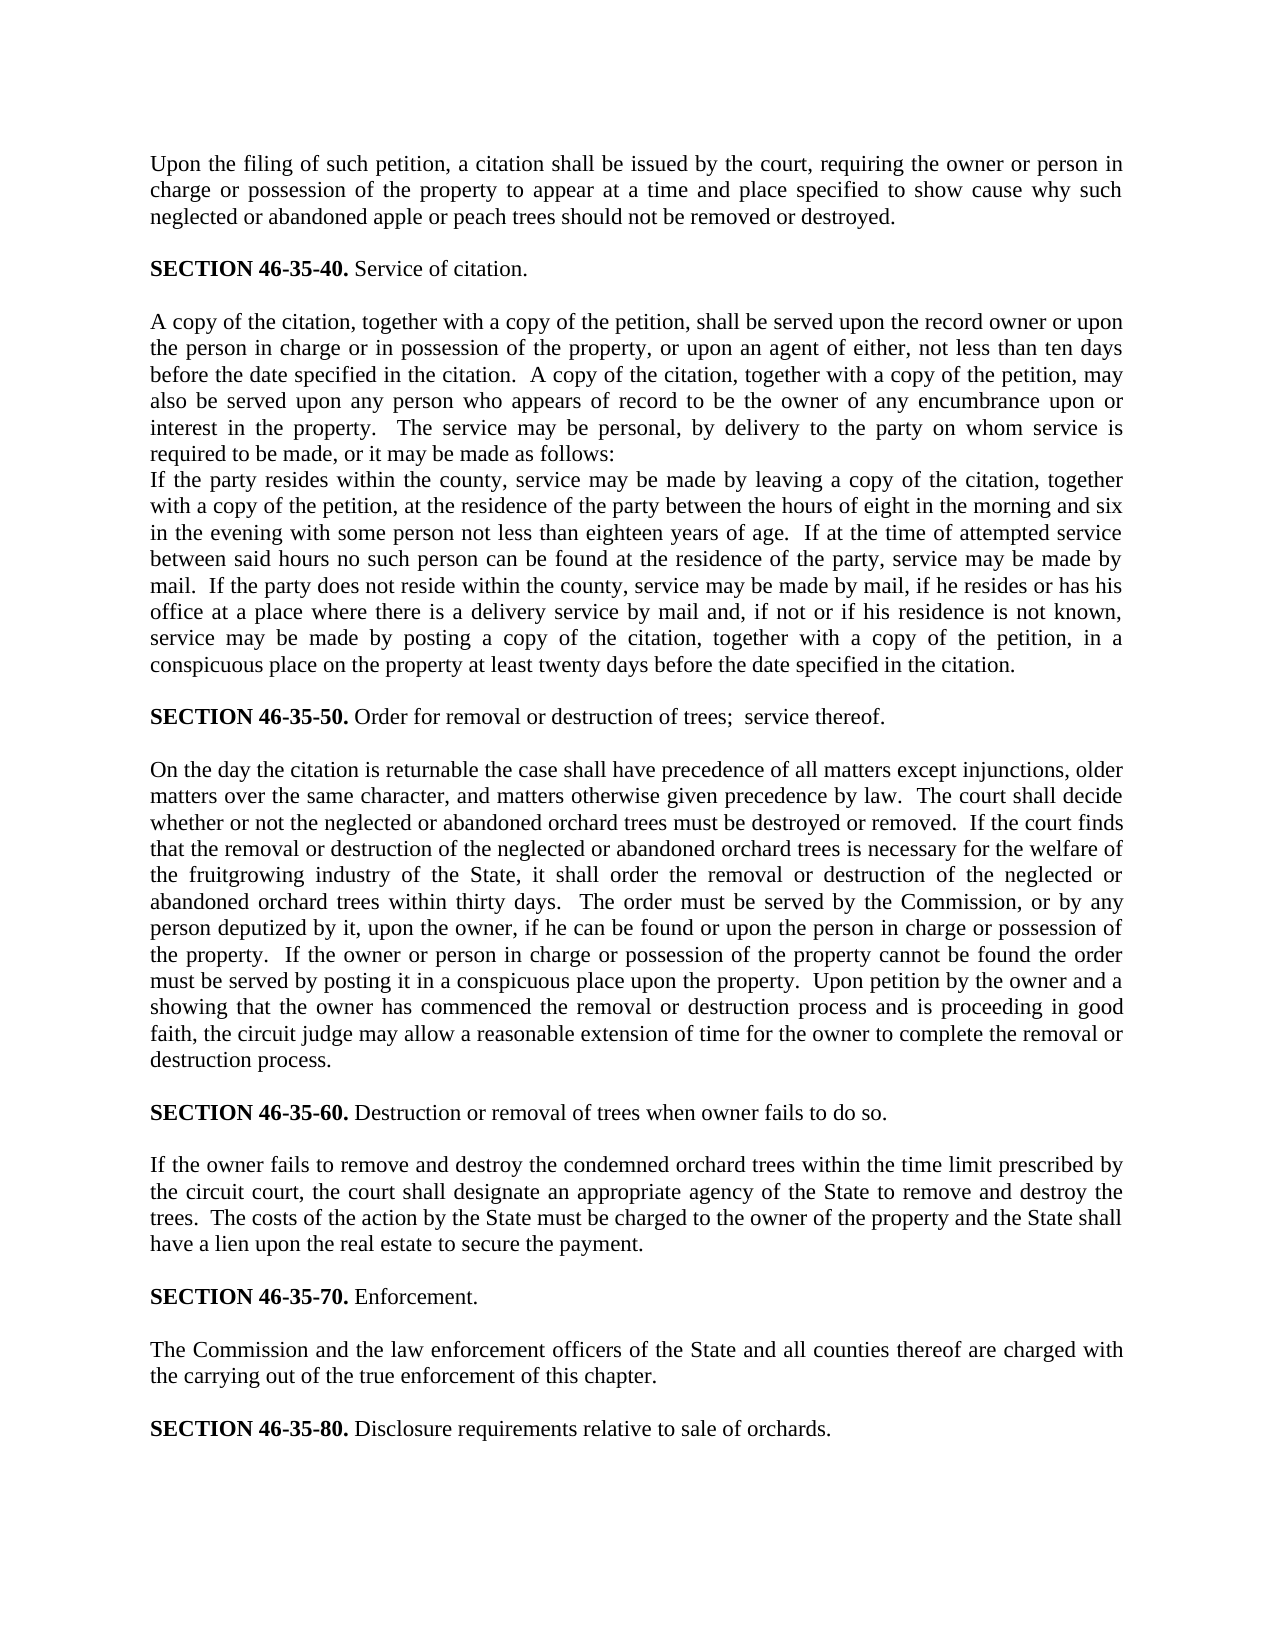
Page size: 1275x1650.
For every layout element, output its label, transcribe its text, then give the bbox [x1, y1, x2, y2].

text The Commission and the law enforcement officers of the State and all counties thereof are charged with the carrying out of the true enforcement of this chapter. [150, 1336, 1125, 1389]
text SECTION 46-35-60. Destruction or removal of trees when owner fails to do so. [150, 1099, 1125, 1125]
text SECTION 46-35-40. Service of citation. [150, 255, 1125, 282]
text Upon the filing of such petition, a citation shall be issued by the court, requiring the owner or person in charge or possession of the property to appear at a time and place specified to show cause why such neglected or abandoned apple or peach trees should not be removed or destroyed. [150, 150, 1125, 229]
text SECTION 46-35-80. Disclosure requirements relative to sale of orchards. [150, 1415, 1125, 1441]
text On the day the citation is returnable the case shall have precedence of all matters except injunctions, older matters over the same character, and matters otherwise given precedence by law. The court shall decide whether or not the neglected or abandoned orchard trees must be destroyed or removed. If the court finds that the removal or destruction of the neglected or abandoned orchard trees is necessary for the welfare of the fruitgrowing industry of the State, it shall order the removal or destruction of the neglected or abandoned orchard trees within thirty days. The order must be served by the Commission, or by any person deputized by it, upon the owner, if he can be found or upon the person in charge or possession of the property. If the owner or person in charge or possession of the property cannot be found the order must be served by posting it in a conspicuous place upon the property. Upon petition by the owner and a showing that the owner has commenced the removal or destruction process and is proceeding in good faith, the circuit judge may allow a reasonable extension of time for the owner to complete the removal or destruction process. [150, 756, 1125, 1072]
text If the owner fails to remove and destroy the condemned orchard trees within the time limit prescribed by the circuit court, the court shall designate an appropriate agency of the State to remove and destroy the trees. The costs of the action by the State must be charged to the owner of the property and the State shall have a lien upon the real estate to secure the payment. [150, 1151, 1125, 1257]
text SECTION 46-35-50. Order for removal or destruction of trees; service thereof. [150, 703, 1125, 730]
text If the party resides within the county, service may be made by leaving a copy of the citation, together with a copy of the petition, at the residence of the party between the hours of eight in the morning and six in the evening with some person not less than eighteen years of age. If at the time of attempted service between said hours no such person can be found at the residence of the party, service may be made by mail. If the party does not reside within the county, service may be made by mail, if he resides or has his office at a place where there is a delivery service by mail and, if not or if his residence is not known, service may be made by posting a copy of the citation, together with a copy of the petition, in a conspicuous place on the property at least twenty days before the date specified in the citation. [150, 466, 1125, 677]
text A copy of the citation, together with a copy of the petition, shall be served upon the record owner or upon the person in charge or in possession of the property, or upon an agent of either, not less than ten days before the date specified in the citation. A copy of the citation, together with a copy of the petition, may also be served upon any person who appears of record to be the owner of any encumbrance upon or interest in the property. The service may be personal, by delivery to the party on whom service is required to be made, or it may be made as follows: [150, 308, 1125, 466]
text SECTION 46-35-70. Enforcement. [150, 1283, 1125, 1309]
